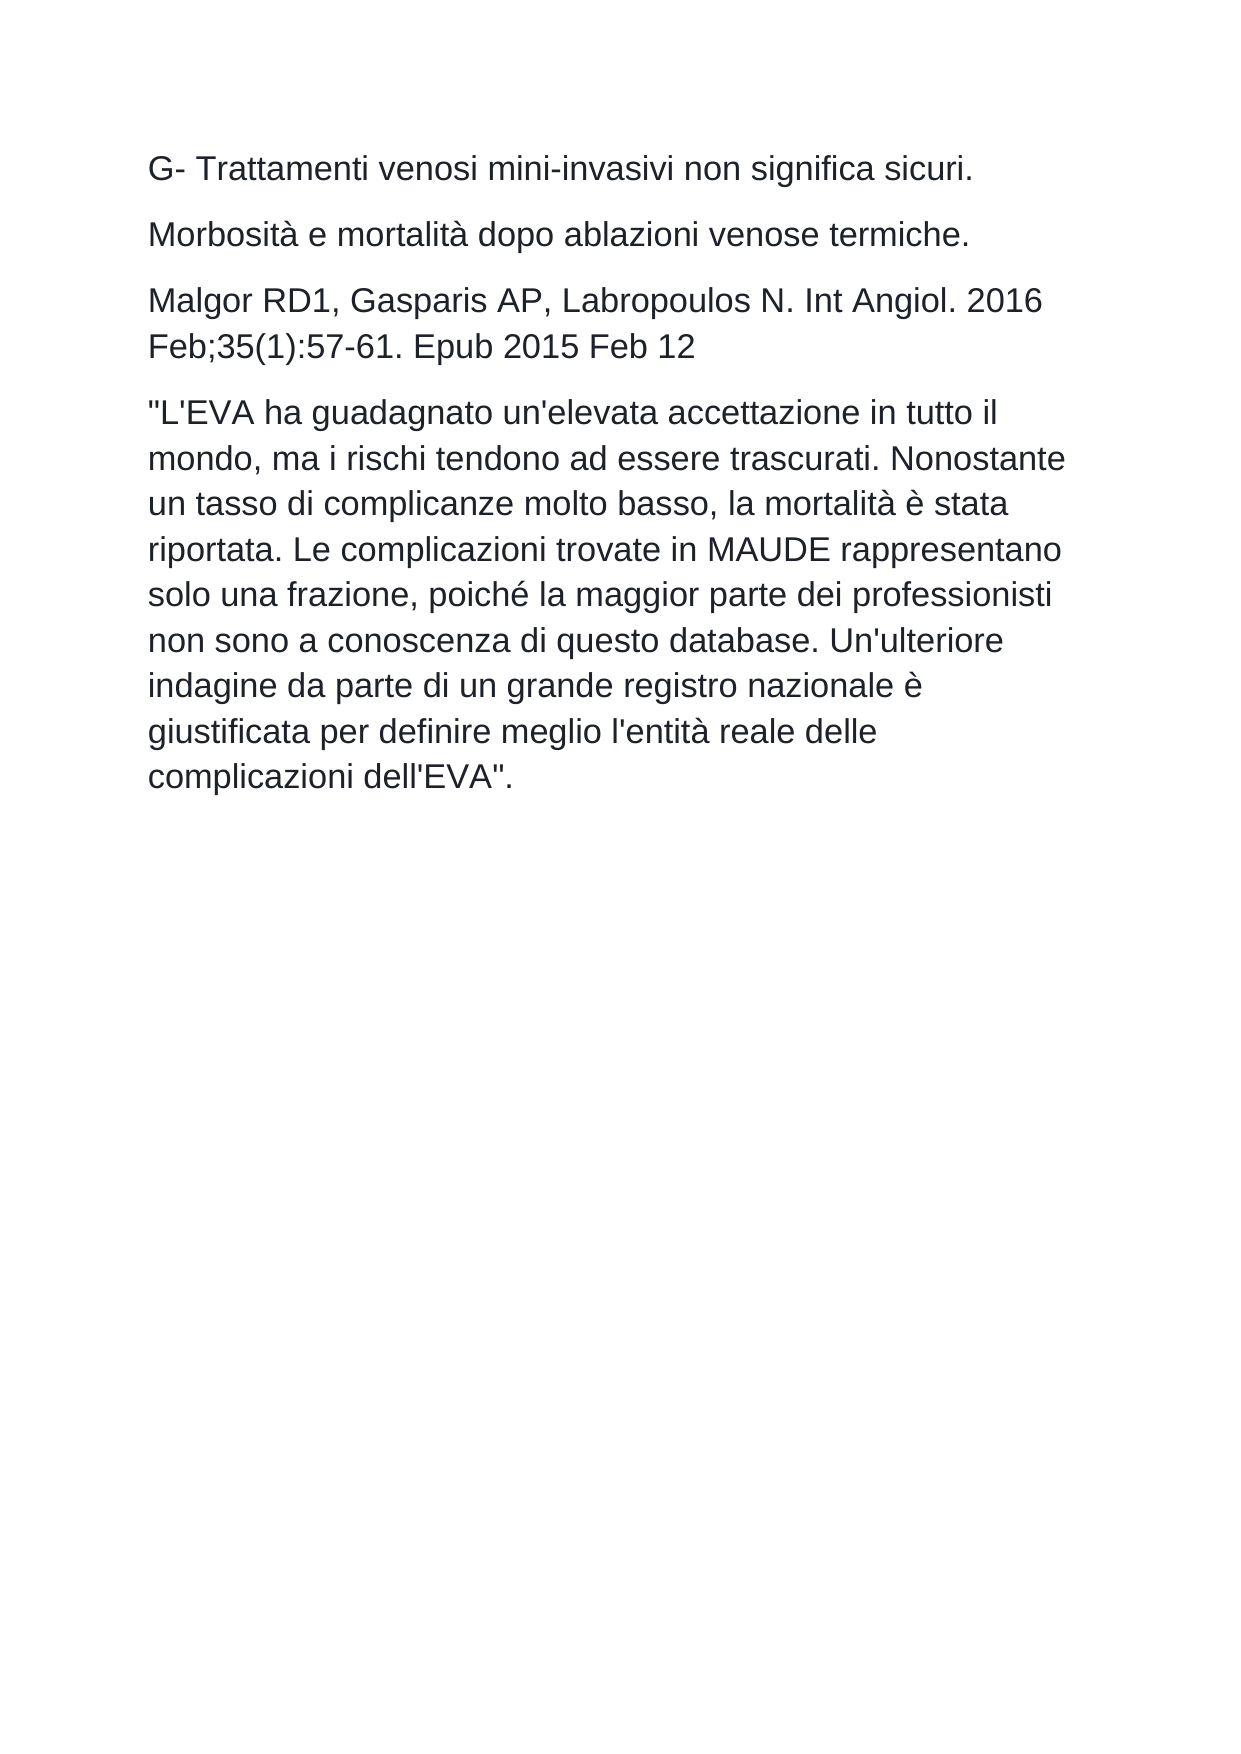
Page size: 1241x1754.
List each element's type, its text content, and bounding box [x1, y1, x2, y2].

text "L'EVA ha guadagnato un'elevata accettazione in tutto il mondo, ma i rischi tendono ad essere trascurati. Nonostante un tasso di complicanze molto basso, la mortalità è stata riportata. Le complicazioni trovate in MAUDE rappresentano solo una frazione, poiché la maggior parte dei professionisti non sono a conoscenza di questo database. Un'ulteriore indagine da parte di un grande registro nazionale è giustificata per definire meglio l'entità reale delle complicazioni dell'EVA". [148, 392, 1093, 796]
text Morbosità e mortalità dopo ablazioni venose termiche. [148, 214, 1093, 253]
text G- Trattamenti venosi mini-invasivi non significa sicuri. [148, 148, 1093, 187]
text Malgor RD1, Gasparis AP, Labropoulos N. Int Angiol. 2016 Feb;35(1):57-61. Epub 2015 Feb 12 [148, 280, 1093, 365]
